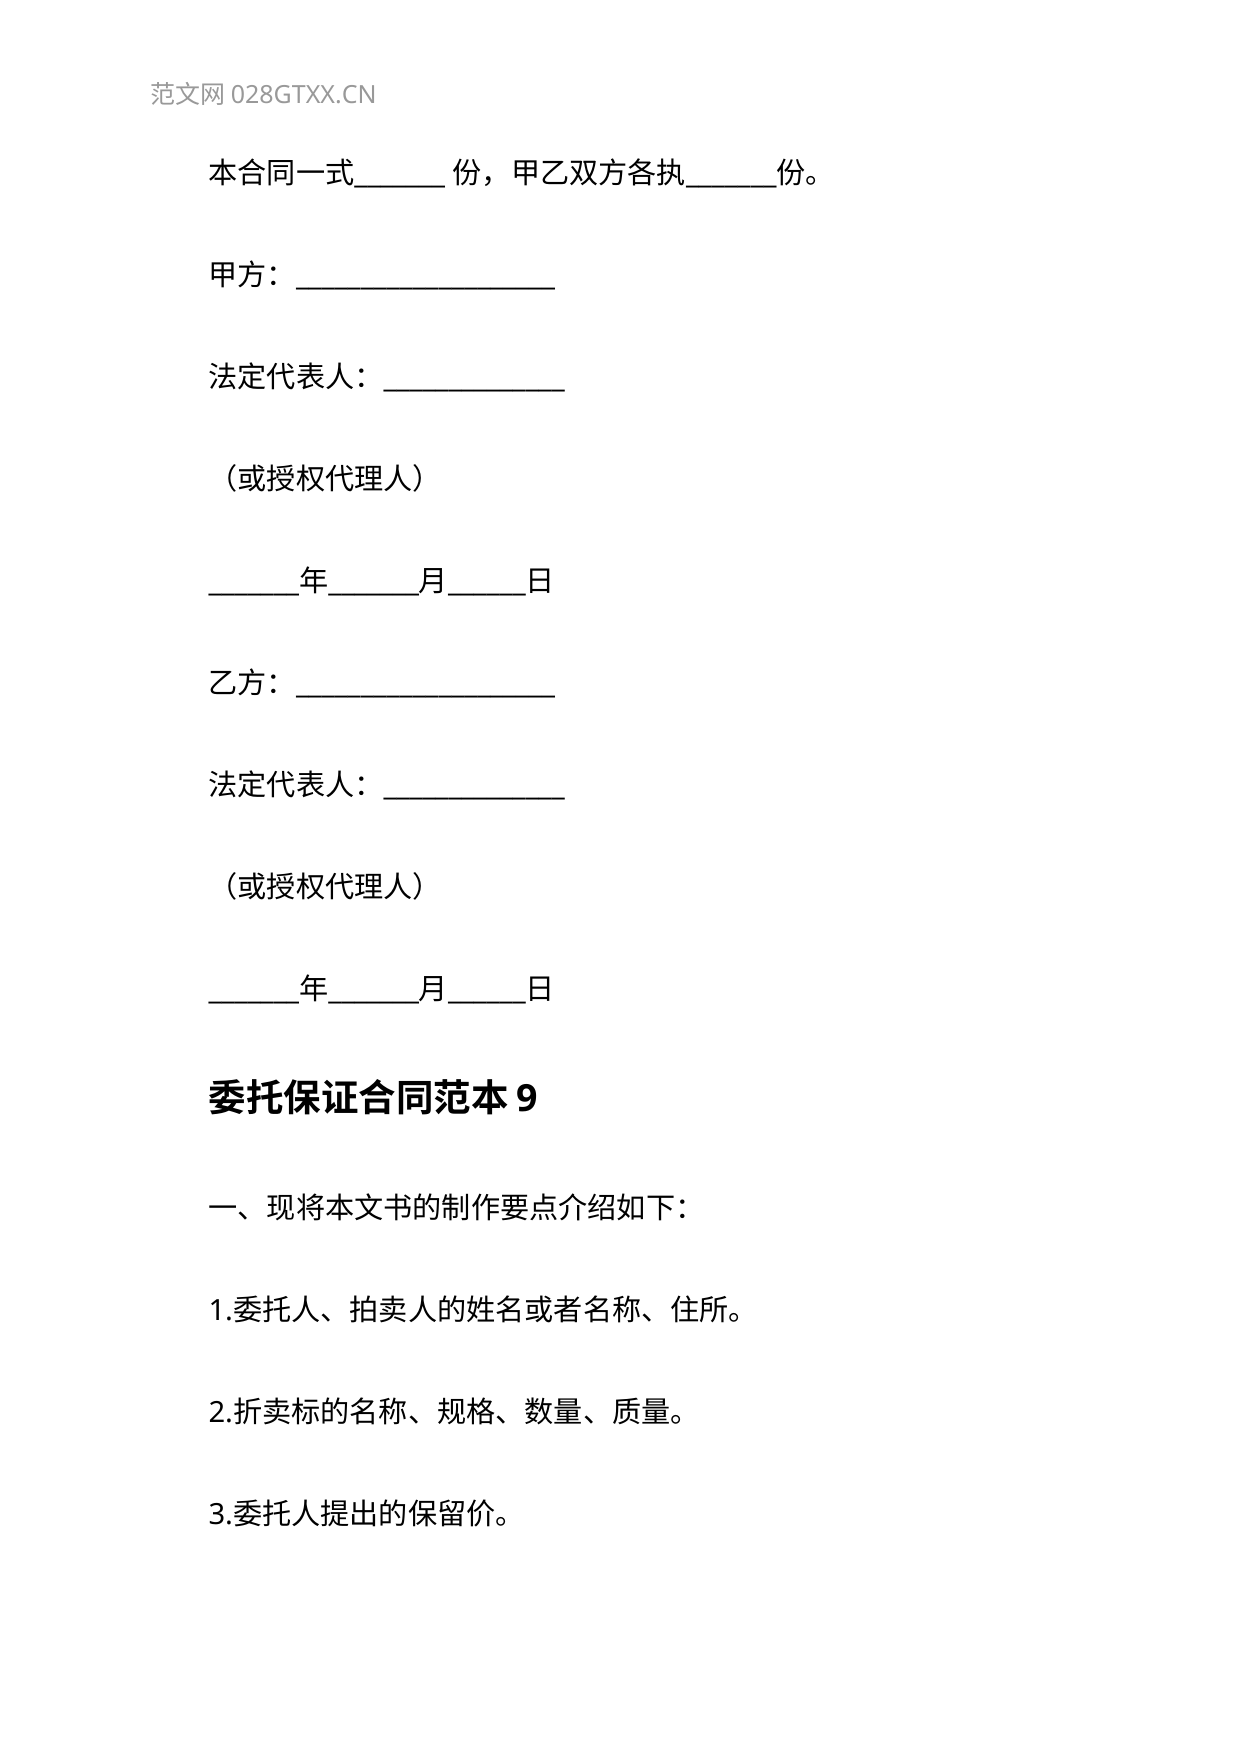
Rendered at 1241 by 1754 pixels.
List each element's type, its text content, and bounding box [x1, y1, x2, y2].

text 乙方：____________________ [150, 660, 1090, 702]
text 本合同一式_______ 份，甲乙双方各执_______份。 [150, 150, 1090, 192]
text 3.委托人提出的保留价。 [150, 1491, 1090, 1533]
text （或授权代理人） [150, 456, 1090, 498]
text 法定代表人：______________ [150, 354, 1090, 396]
text （或授权代理人） [150, 864, 1090, 906]
text 法定代表人：______________ [150, 762, 1090, 804]
text _______年_______月______日 [150, 965, 1090, 1008]
text 2.折卖标的名称、规格、数量、质量。 [150, 1389, 1090, 1431]
text _______年_______月______日 [150, 558, 1090, 600]
text 1.委托人、拍卖人的姓名或者名称、住所。 [150, 1287, 1090, 1329]
text 一、现将本文书的制作要点介绍如下： [150, 1185, 1090, 1227]
text 甲方：____________________ [150, 252, 1090, 294]
text 委托保证合同范本9 [150, 1067, 1090, 1122]
